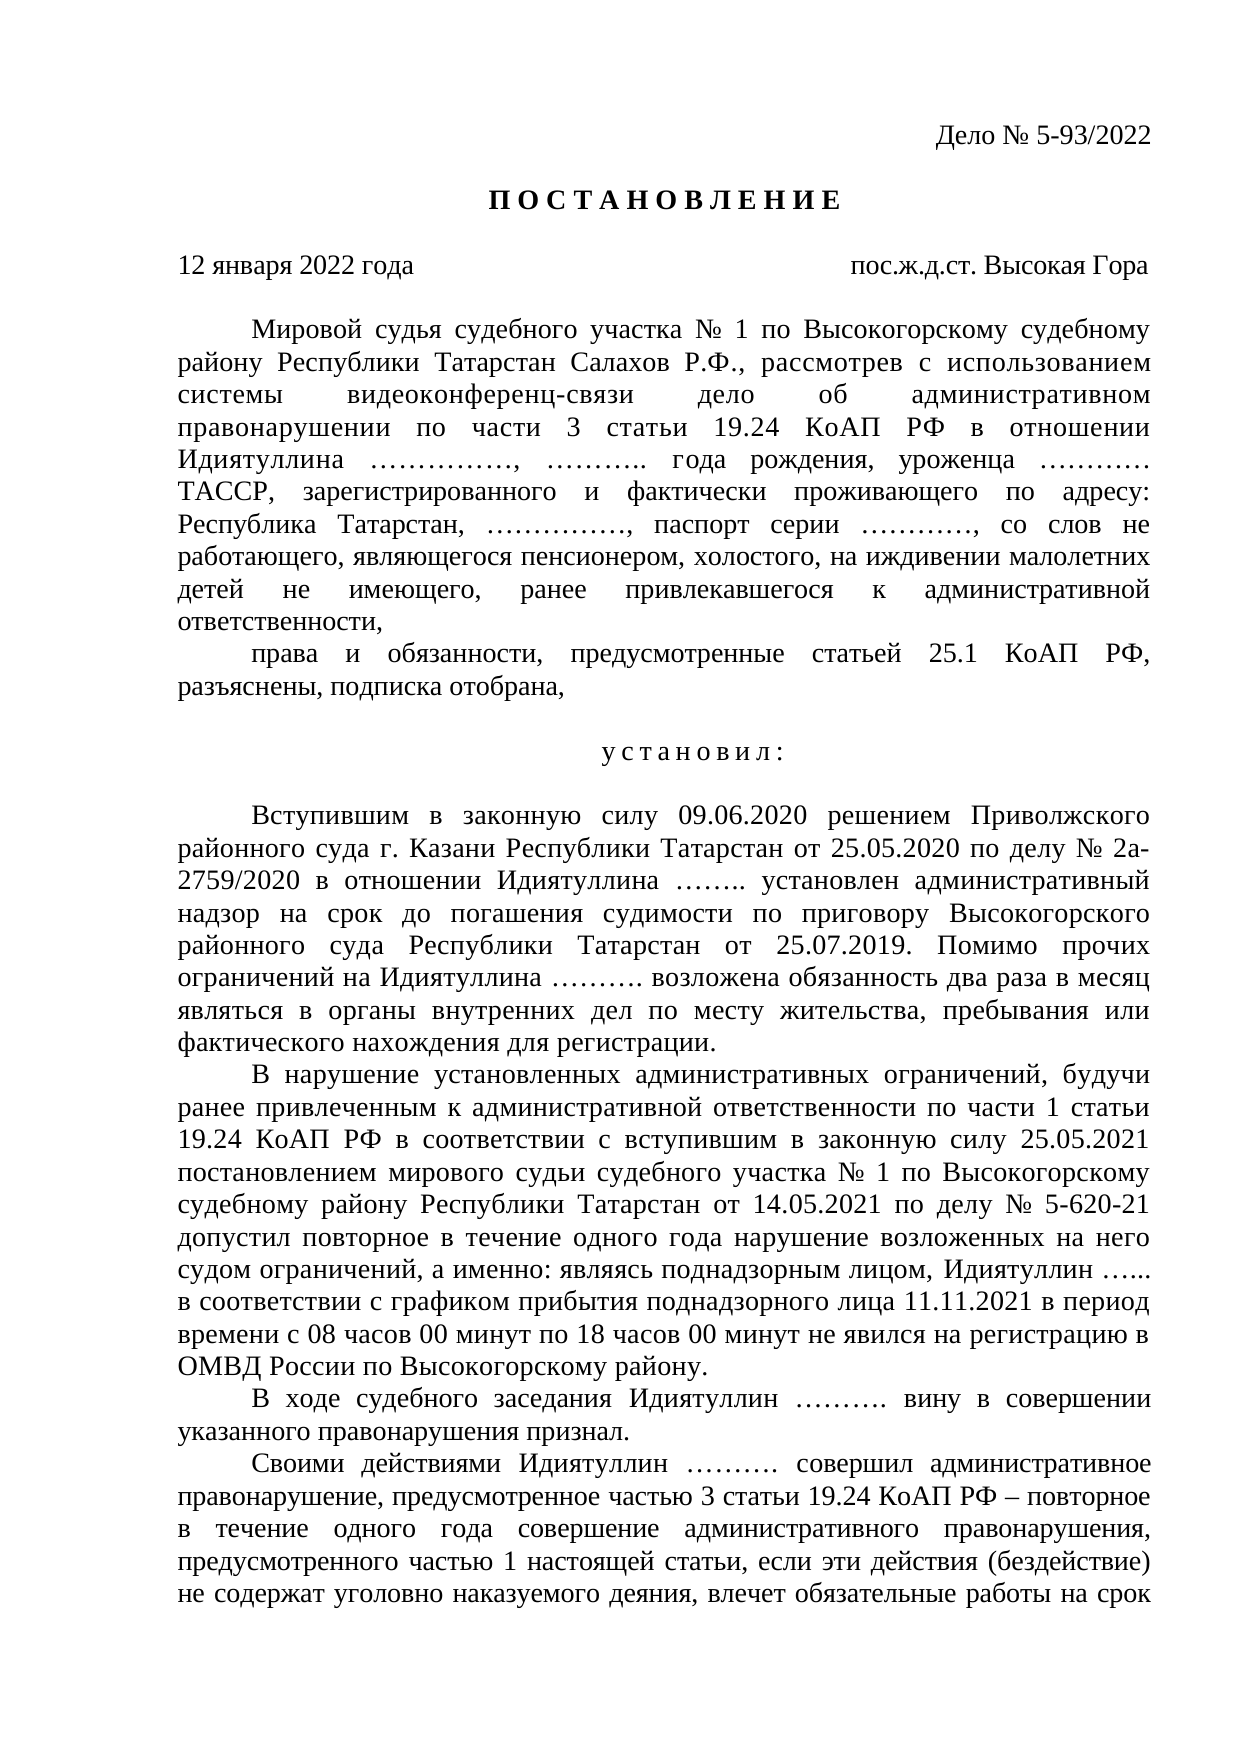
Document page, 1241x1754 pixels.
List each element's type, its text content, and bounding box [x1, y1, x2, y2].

text 12 января 2022 года пос.ж.д.ст. Высокая Гора [177, 248, 1152, 280]
text установил: [177, 734, 1152, 766]
text П О С Т А Н О В Л Е Н И Е [177, 183, 1152, 215]
text В нарушение установленных административных ограничений, будучи ранее привлеченным к административной ответственности по части 1 статьи 19.24 КоАП РФ в соответствии с вступившим в законную силу 25.05.2021 постановлением мирового судьи судебного участка № 1 по Высокогорскому судебному району Республики Татарстан от 14.05.2021 по делу № 5-620-21 допустил повторное в течение одного года нарушение возложенных на него судом ограничений, а именно: являясь поднадзорным лицом, Идиятуллин …... в соответствии с графиком прибытия поднадзорного лица 11.11.2021 в период времени с 08 часов 00 минут по 18 часов 00 минут не явился на регистрацию в ОМВД России по Высокогорскому району. [177, 1058, 1152, 1382]
text Мировой судья судебного участка № 1 по Высокогорскому судебному району Республики Татарстан Салахов Р.Ф., рассмотрев с использованием системы видеоконференц-связи дело об административном правонарушении по части 3 статьи 19.24 КоАП РФ в отношении Идиятуллина ……………, ……….. года рождения, уроженца ………… ТАССР, зарегистрированного и фактически проживающего по адресу: Республика Татарстан, ……………, паспорт серии …………, со слов не работающего, являющегося пенсионером, холостого, на иждивении малолетних детей не имеющего, ранее привлекавшегося к административной ответственности, [177, 312, 1152, 636]
text Дело № 5-93/2022 [177, 118, 1152, 151]
text Вступившим в законную силу 09.06.2020 решением Приволжского районного суда г. Казани Республики Татарстан от 25.05.2020 по делу № 2а-2759/2020 в отношении Идиятуллина …….. установлен административный надзор на срок до погашения судимости по приговору Высокогорского районного суда Республики Татарстан от 25.07.2019. Помимо прочих ограничений на Идиятуллина ………. возложена обязанность два раза в месяц являться в органы внутренних дел по месту жительства, пребывания или фактического нахождения для регистрации. [177, 798, 1152, 1058]
text права и обязанности, предусмотренные статьей 25.1 КоАП РФ, разъяснены, подписка отобрана, [177, 636, 1152, 701]
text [177, 1446, 1152, 1608]
text В ходе судебного заседания Идиятуллин ………. вину в совершении указанного правонарушения признал. [177, 1382, 1152, 1446]
